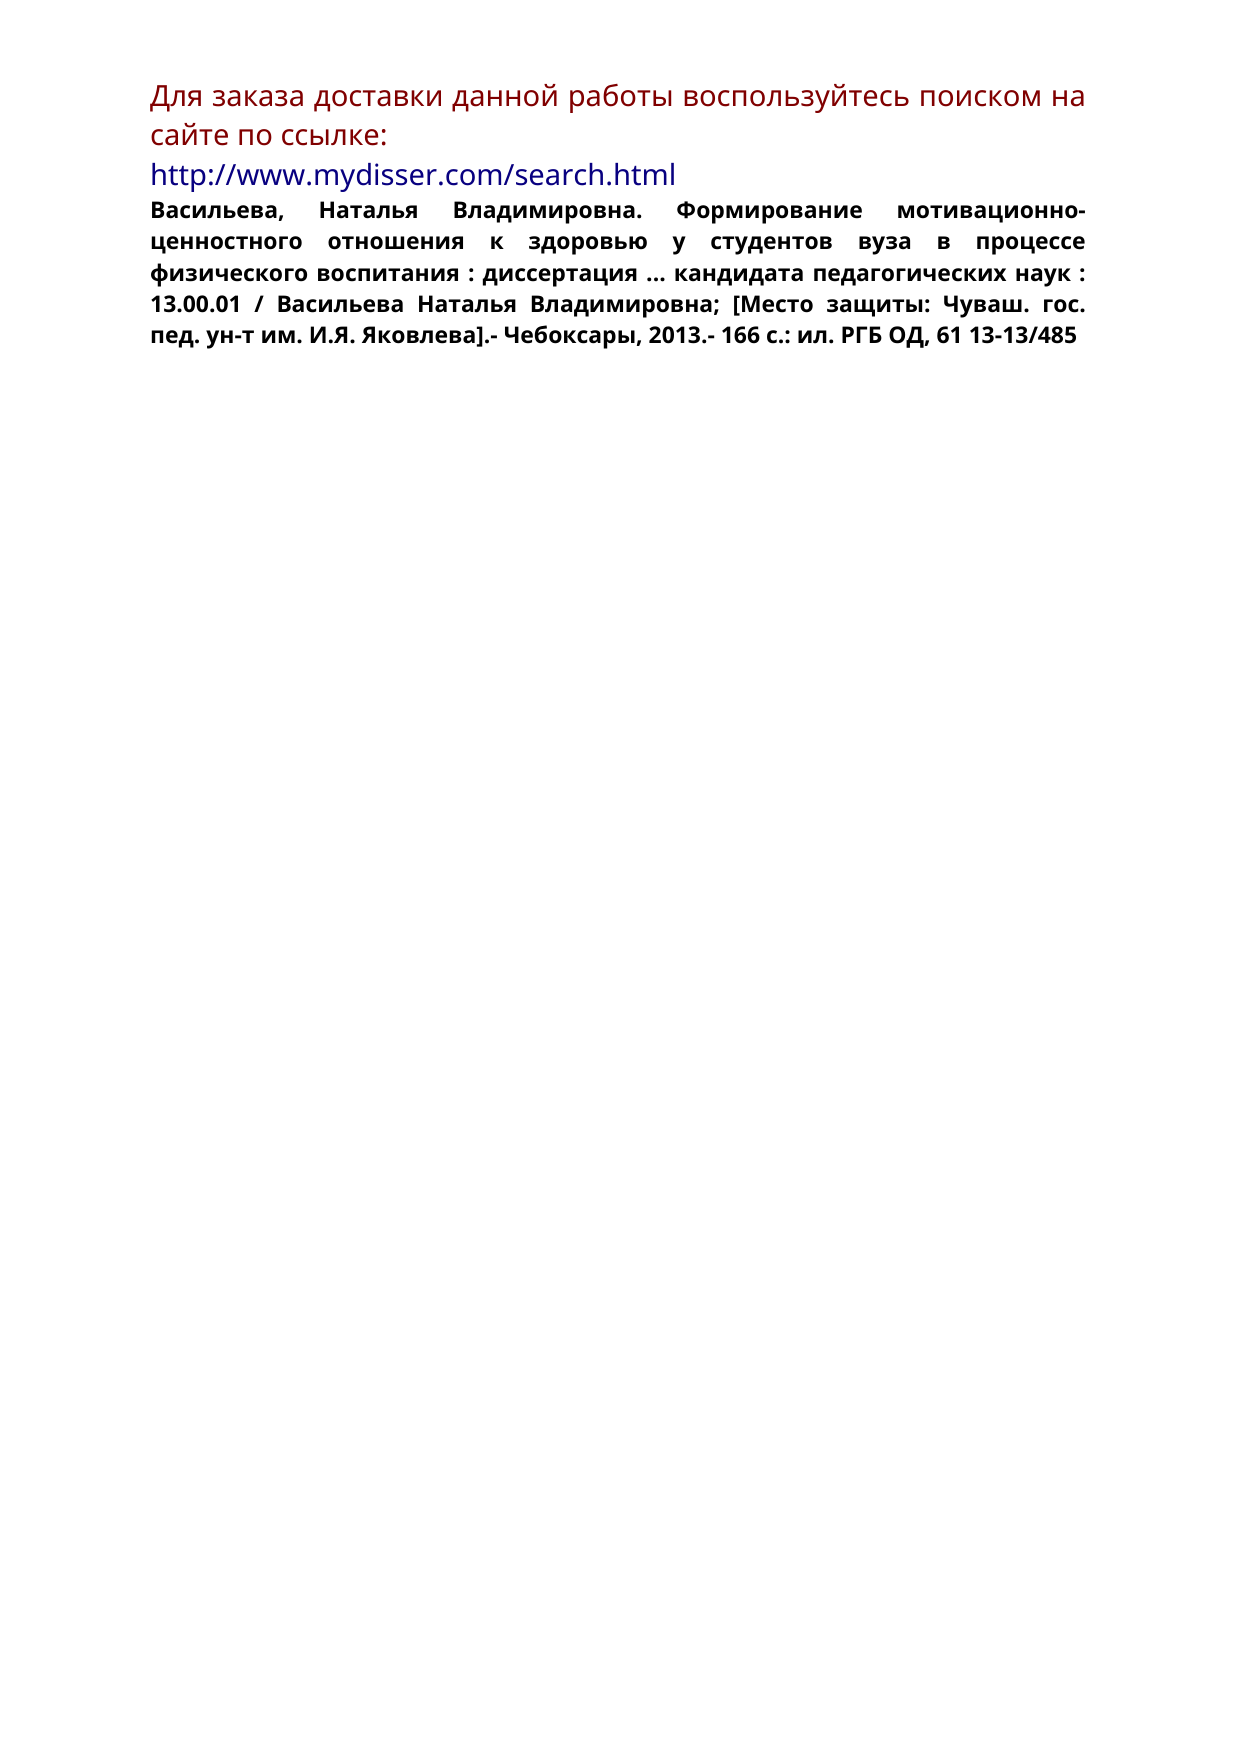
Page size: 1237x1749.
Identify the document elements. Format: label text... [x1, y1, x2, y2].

text Васильева, Наталья Владимировна. Формирование мотивационно-ценностного отношения к здоровью у студентов вуза в процессе физического воспитания : диссертация ... кандидата педагогических наук : 13.00.01 / Васильева Наталья Владимировна; [Место защиты: Чуваш. гос. пед. ун-т им. И.Я. Яковлева].- Чебоксары, 2013.- 166 с.: ил. РГБ ОД, 61 13-13/485 [150, 194, 1086, 350]
